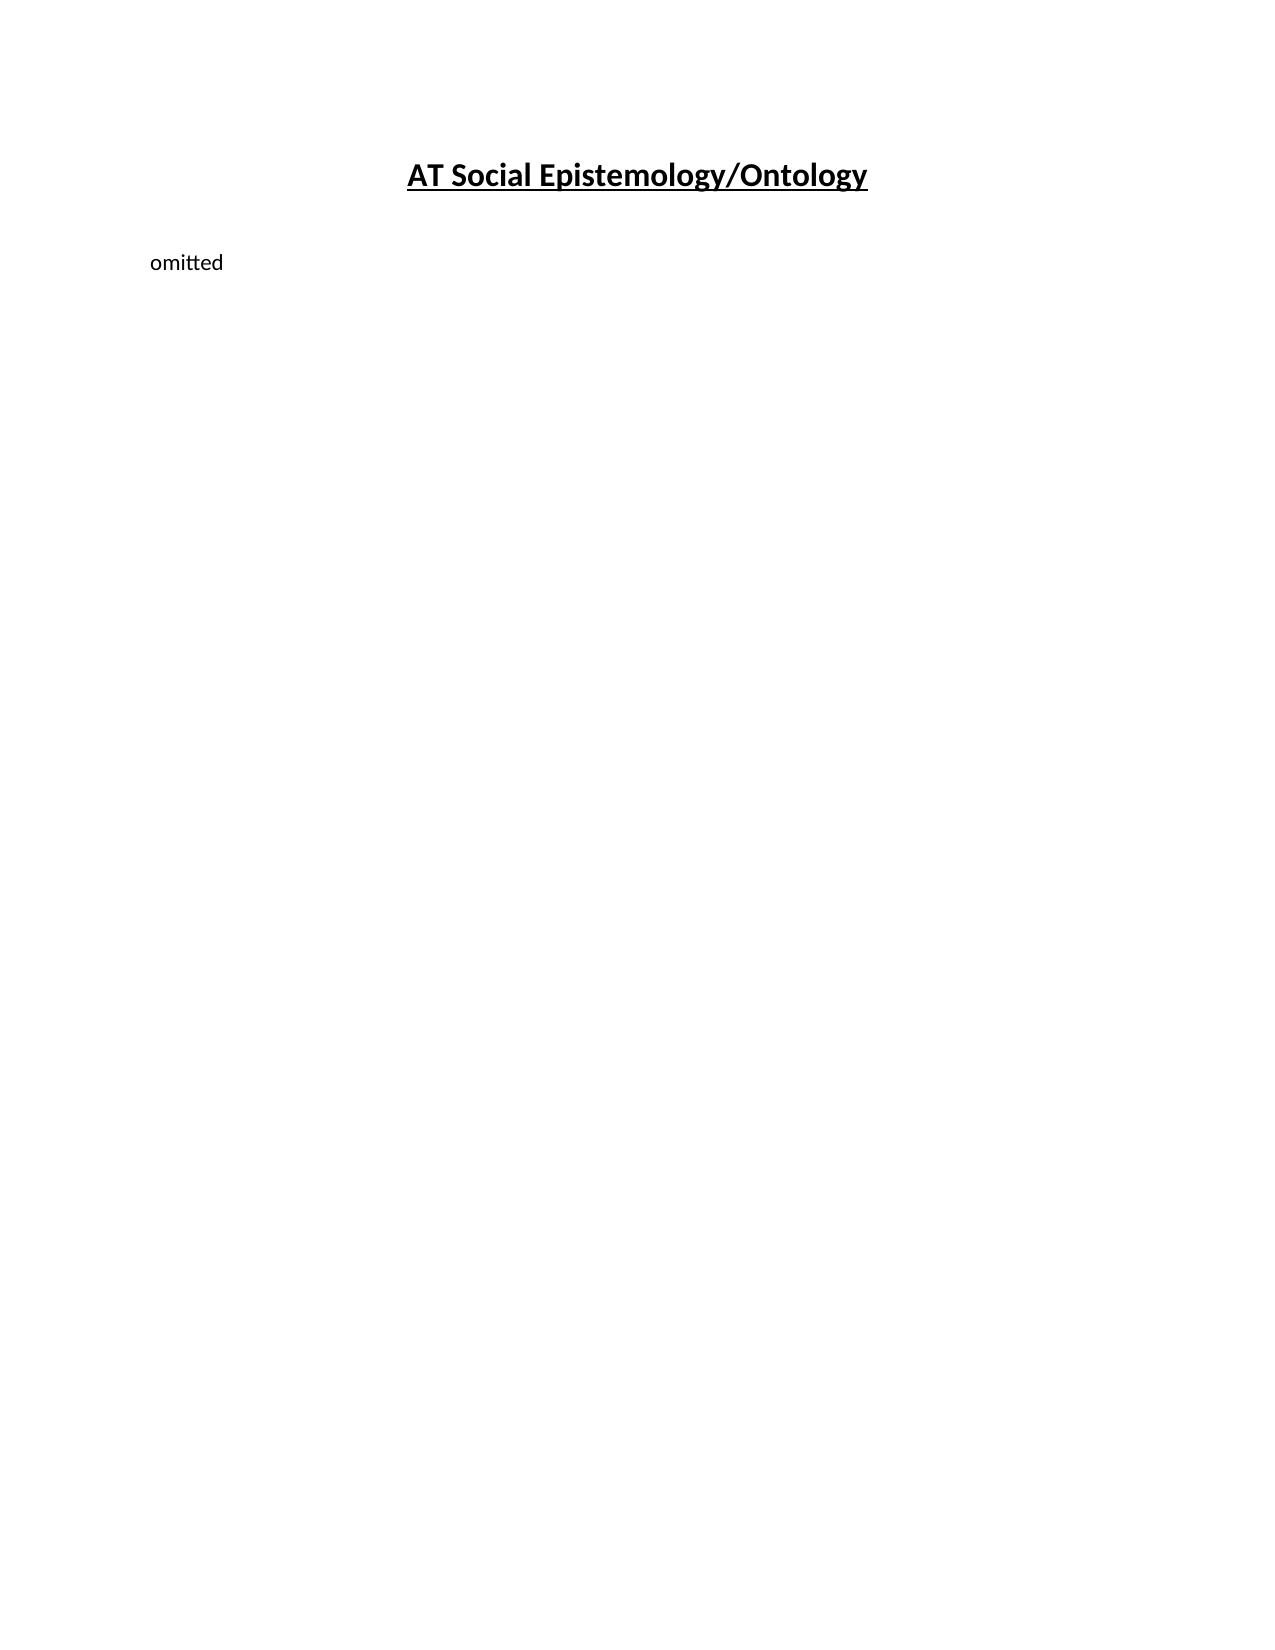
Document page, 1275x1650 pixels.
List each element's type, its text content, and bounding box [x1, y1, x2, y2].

subtitle AT Social Epistemology/Ontology [150, 154, 1125, 195]
text omitted [150, 248, 1125, 276]
